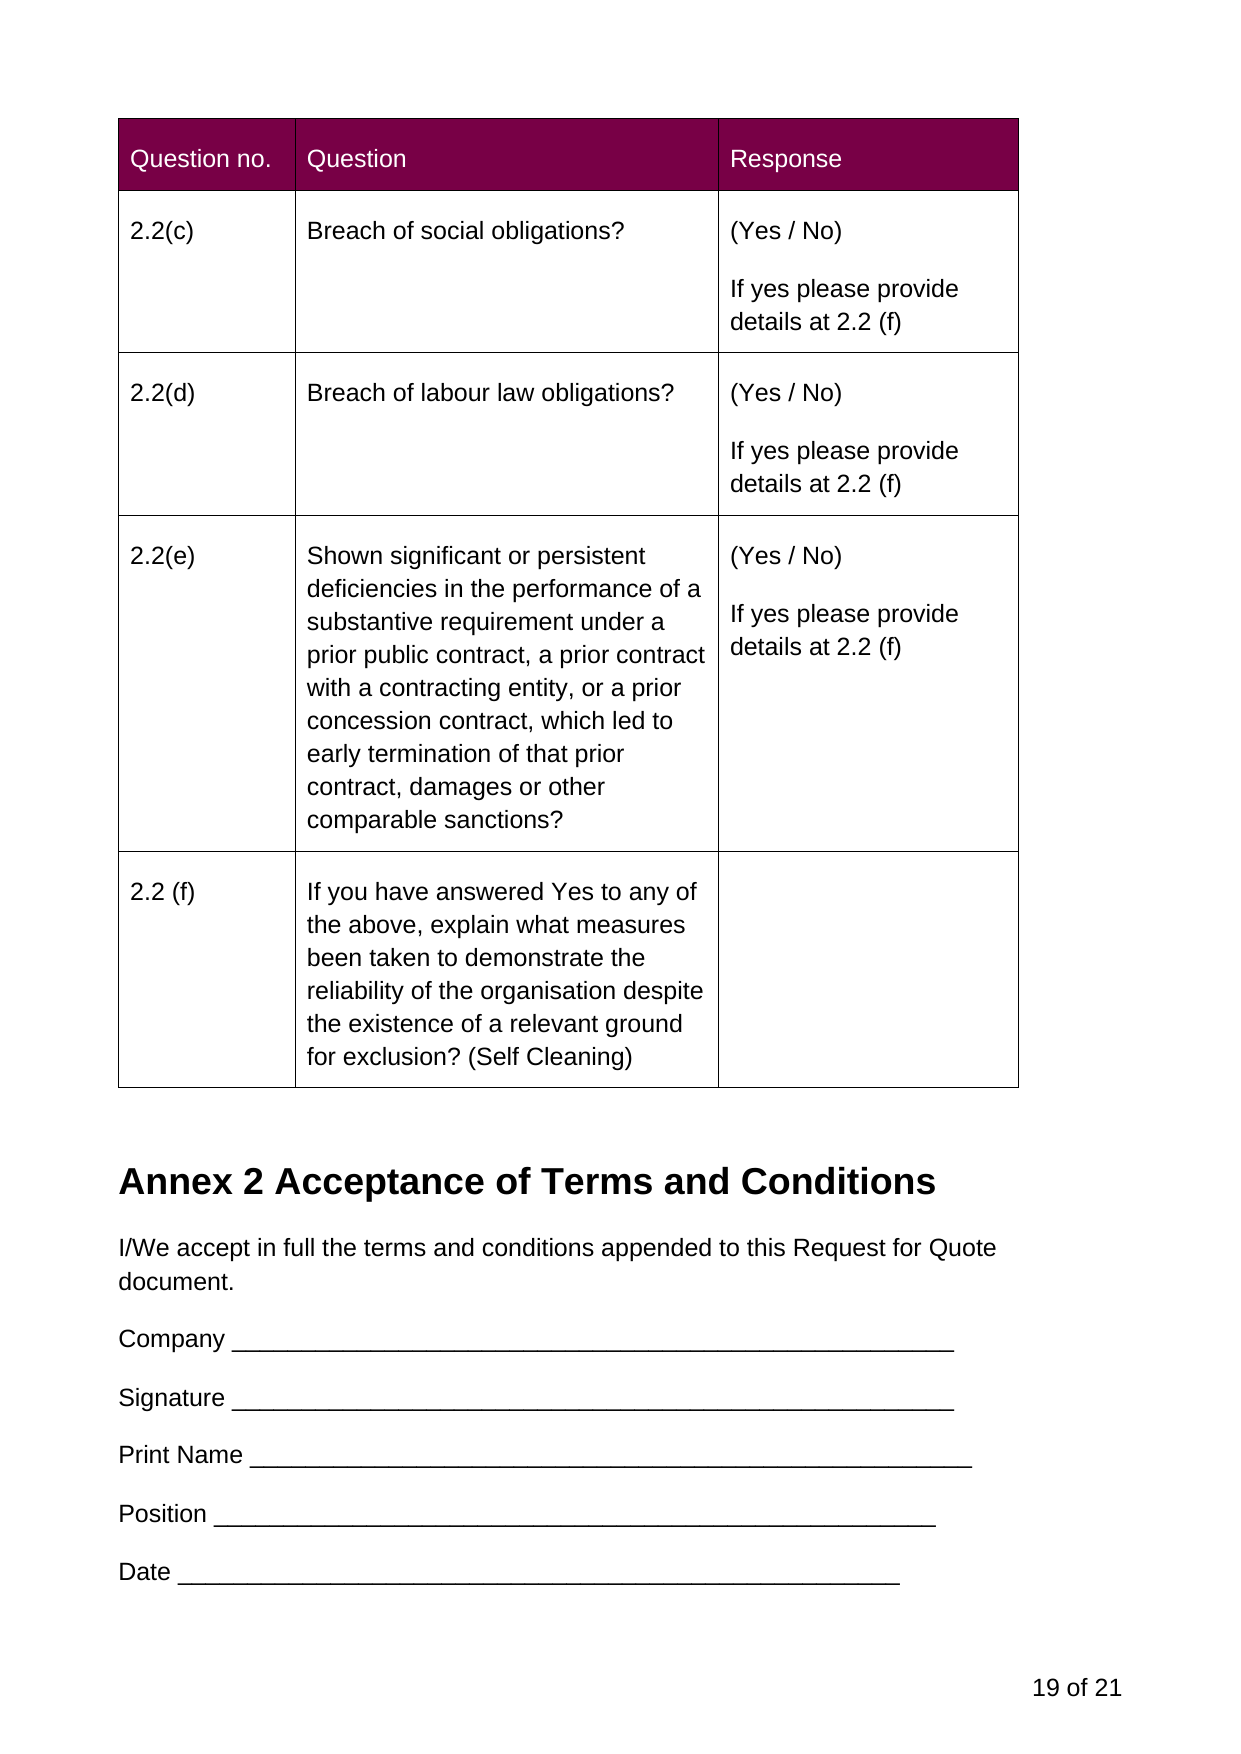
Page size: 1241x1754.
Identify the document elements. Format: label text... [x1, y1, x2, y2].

text Signature ____________________________________________________ [118, 1382, 1122, 1411]
title Annex 2 Acceptance of Terms and Conditions [118, 1159, 1122, 1202]
text Print Name ____________________________________________________ [118, 1441, 1122, 1469]
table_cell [719, 191, 1018, 352]
table_header Question [296, 119, 718, 190]
table_header Question no. [119, 119, 295, 190]
table_cell Breach of social obligations? [296, 191, 718, 352]
text I/We accept in full the terms and conditions appended to this Request for Quote document. [118, 1233, 1122, 1295]
table_cell Shown significant or persistent deficiencies in the performance of a substantive requirement under a prior public contract, a prior contract with a contracting entity, or a prior concession contract, which led to early termination of that prior contract, damages or other comparable sanctions? [296, 516, 718, 851]
table_cell Breach of labour law obligations? [296, 353, 718, 515]
text Company ____________________________________________________ [118, 1324, 1122, 1353]
table_header Response [719, 119, 1018, 190]
text Date ____________________________________________________ [118, 1557, 1122, 1585]
table_cell (Yes / No) If yes please provide details at 2.2 (f) [719, 516, 1018, 851]
table_cell 2.2 (f) [119, 852, 295, 1087]
table_cell [719, 852, 1018, 1087]
table_cell 2.2(e) [119, 516, 295, 851]
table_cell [719, 353, 1018, 515]
text Position ____________________________________________________ [118, 1498, 1122, 1527]
table_cell 2.2(d) [119, 353, 295, 515]
table_cell If you have answered Yes to any of the above, explain what measures been taken to demonstrate the reliability of the organisation despite the existence of a relevant ground for exclusion? (Self Cleaning) [296, 852, 718, 1087]
table_cell 2.2(c) [119, 191, 295, 352]
